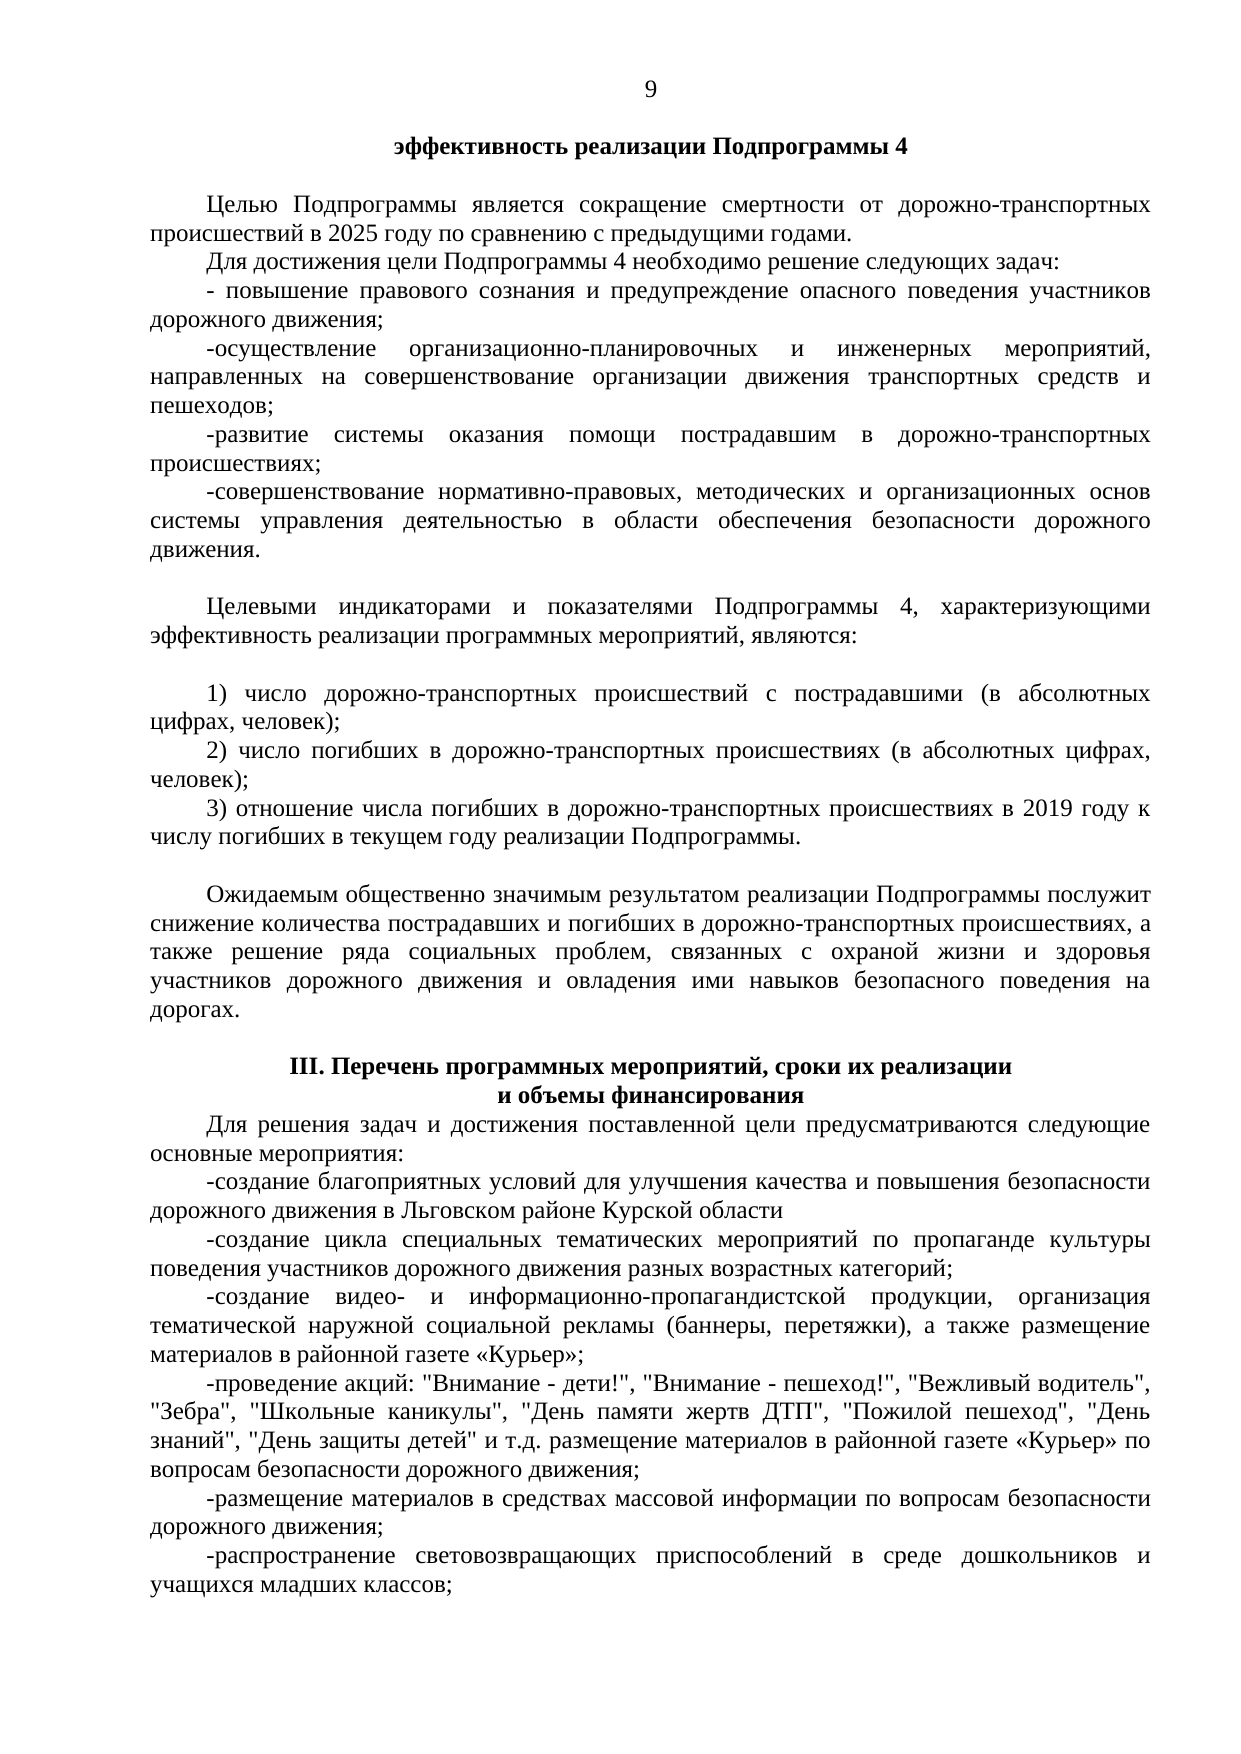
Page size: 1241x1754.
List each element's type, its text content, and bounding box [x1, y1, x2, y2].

text эффективность реализации Подпрограммы 4 [150, 131, 1152, 160]
text Для достижения цели Подпрограммы 4 необходимо решение следующих задач: [150, 246, 1152, 275]
text Для решения задач и достижения поставленной цели предусматриваются следующие основные мероприятия: [150, 1109, 1152, 1166]
text -создание цикла специальных тематических мероприятий по пропаганде культуры поведения участников дорожного движения разных возрастных категорий; [150, 1224, 1152, 1281]
text Целью Подпрограммы является сокращение смертности от дорожно-транспортных происшествий в 2025 году по сравнению с предыдущими годами. [150, 189, 1152, 246]
text Ожидаемым общественно значимым результатом реализации Подпрограммы послужит снижение количества пострадавших и погибших в дорожно-транспортных происшествиях, а также решение ряда социальных проблем, связанных с охраной жизни и здоровья участников дорожного движения и овладения ими навыков безопасного поведения на дорогах. [150, 879, 1152, 1023]
text и объемы финансирования [150, 1080, 1152, 1109]
text -проведение акций: "Внимание - дети!", "Внимание - пешеход!", "Вежливый водитель", "Зебра", "Школьные каникулы", "День памяти жертв ДТП", "Пожилой пешеход", "День знаний", "День защиты детей" и т.д. размещение материалов в районной газете «Курьер» по вопросам безопасности дорожного движения; [150, 1368, 1152, 1483]
text 1) число дорожно-транспортных происшествий с пострадавшими (в абсолютных цифрах, человек); [150, 678, 1152, 735]
text -осуществление организационно-планировочных и инженерных мероприятий, направленных на совершенствование организации движения транспортных средств и пешеходов; [150, 333, 1152, 419]
text -создание видео- и информационно-пропагандистской продукции, организация тематической наружной социальной рекламы (баннеры, перетяжки), а также размещение материалов в районной газете «Курьер»; [150, 1281, 1152, 1368]
text -распространение световозвращающих приспособлений в среде дошкольников и учащихся младших классов; [150, 1540, 1152, 1598]
text -развитие системы оказания помощи пострадавшим в дорожно-транспортных происшествиях; [150, 419, 1152, 476]
text -размещение материалов в средствах массовой информации по вопросам безопасности дорожного движения; [150, 1483, 1152, 1540]
text -создание благоприятных условий для улучшения качества и повышения безопасности дорожного движения в Льговском районе Курской области [150, 1166, 1152, 1224]
text III. Перечень программных мероприятий, сроки их реализации [150, 1051, 1152, 1080]
text 2) число погибших в дорожно-транспортных происшествиях (в абсолютных цифрах, человек); [150, 735, 1152, 793]
text 3) отношение числа погибших в дорожно-транспортных происшествиях в 2019 году к числу погибших в текущем году реализации Подпрограммы. [150, 793, 1152, 850]
text -совершенствование нормативно-правовых, методических и организационных основ системы управления деятельностью в области обеспечения безопасности дорожного движения. [150, 476, 1152, 563]
text Целевыми индикаторами и показателями Подпрограммы 4, характеризующими эффективность реализации программных мероприятий, являются: [150, 591, 1152, 649]
text - повышение правового сознания и предупреждение опасного поведения участников дорожного движения; [150, 275, 1152, 333]
